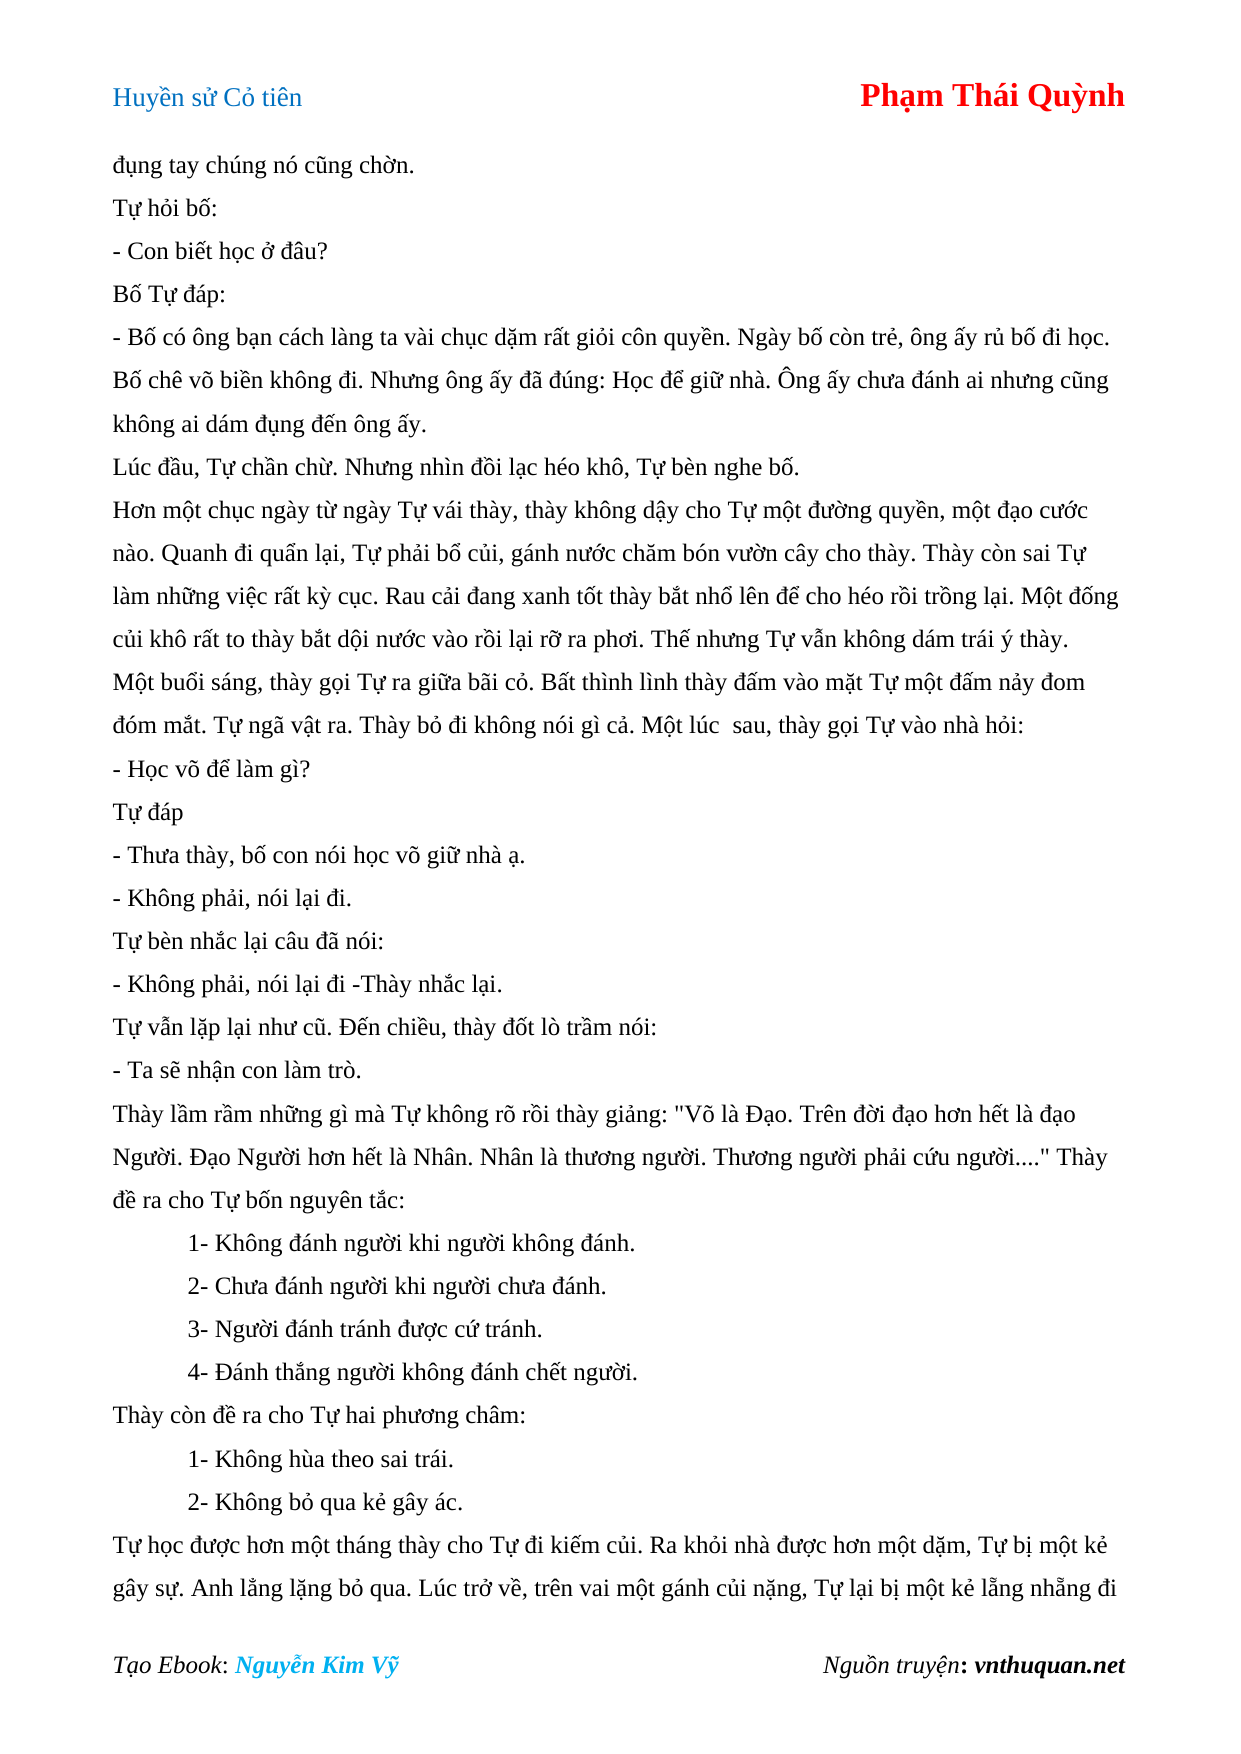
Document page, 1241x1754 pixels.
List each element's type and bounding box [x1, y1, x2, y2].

text [112, 150, 1128, 1602]
